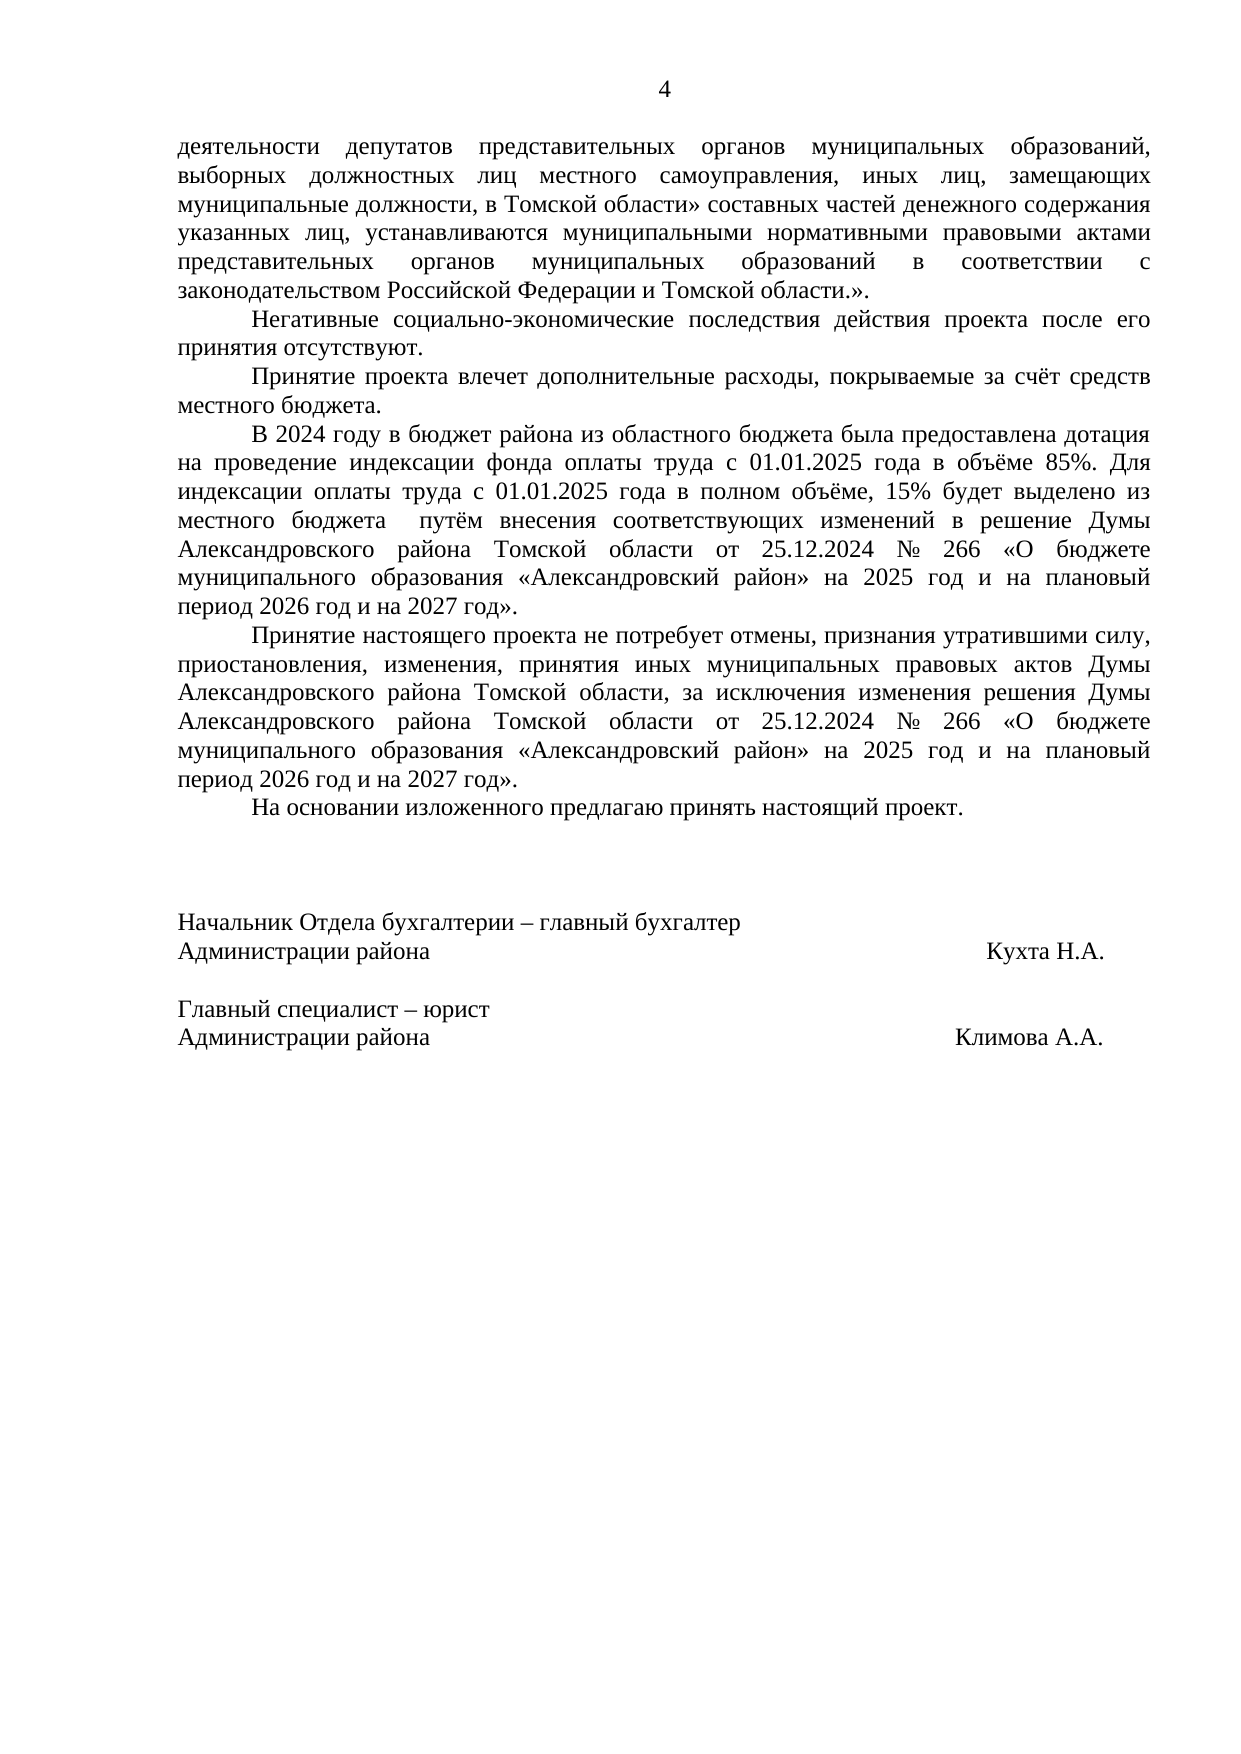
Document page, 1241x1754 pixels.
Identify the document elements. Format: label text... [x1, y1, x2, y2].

text Главный специалист – юрист [177, 994, 1152, 1022]
text Негативные социально-экономические последствия действия проекта после его принятия отсутствуют. [177, 304, 1152, 361]
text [177, 131, 1152, 304]
text Администрации района Кухта Н.А. [177, 936, 1152, 965]
text Принятие проекта влечет дополнительные расходы, покрываемые за счёт средств местного бюджета. [177, 361, 1152, 419]
text Принятие настоящего проекта не потребует отмены, признания утратившими силу, приостановления, изменения, принятия иных муниципальных правовых актов Думы Александровского района Томской области, за исключения изменения решения Думы Александровского района Томской области от 25.12.2024 № 266 «О бюджете муниципального образования «Александровский район» на 2025 год и на плановый период 2026 год и на 2027 год». [177, 620, 1152, 792]
text Начальник Отдела бухгалтерии – главный бухгалтер [177, 907, 1152, 936]
text Администрации района Климова А.А. [177, 1022, 1152, 1051]
text В 2024 году в бюджет района из областного бюджета была предоставлена дотация на проведение индексации фонда оплаты труда с 01.01.2025 года в объёме 85%. Для индексации оплаты труда с 01.01.2025 года в полном объёме, 15% будет выделено из местного бюджета путём внесения соответствующих изменений в решение Думы Александровского района Томской области от 25.12.2024 № 266 «О бюджете муниципального образования «Александровский район» на 2025 год и на плановый период 2026 год и на 2027 год». [177, 419, 1152, 620]
text На основании изложенного предлагаю принять настоящий проект. [177, 792, 1152, 821]
